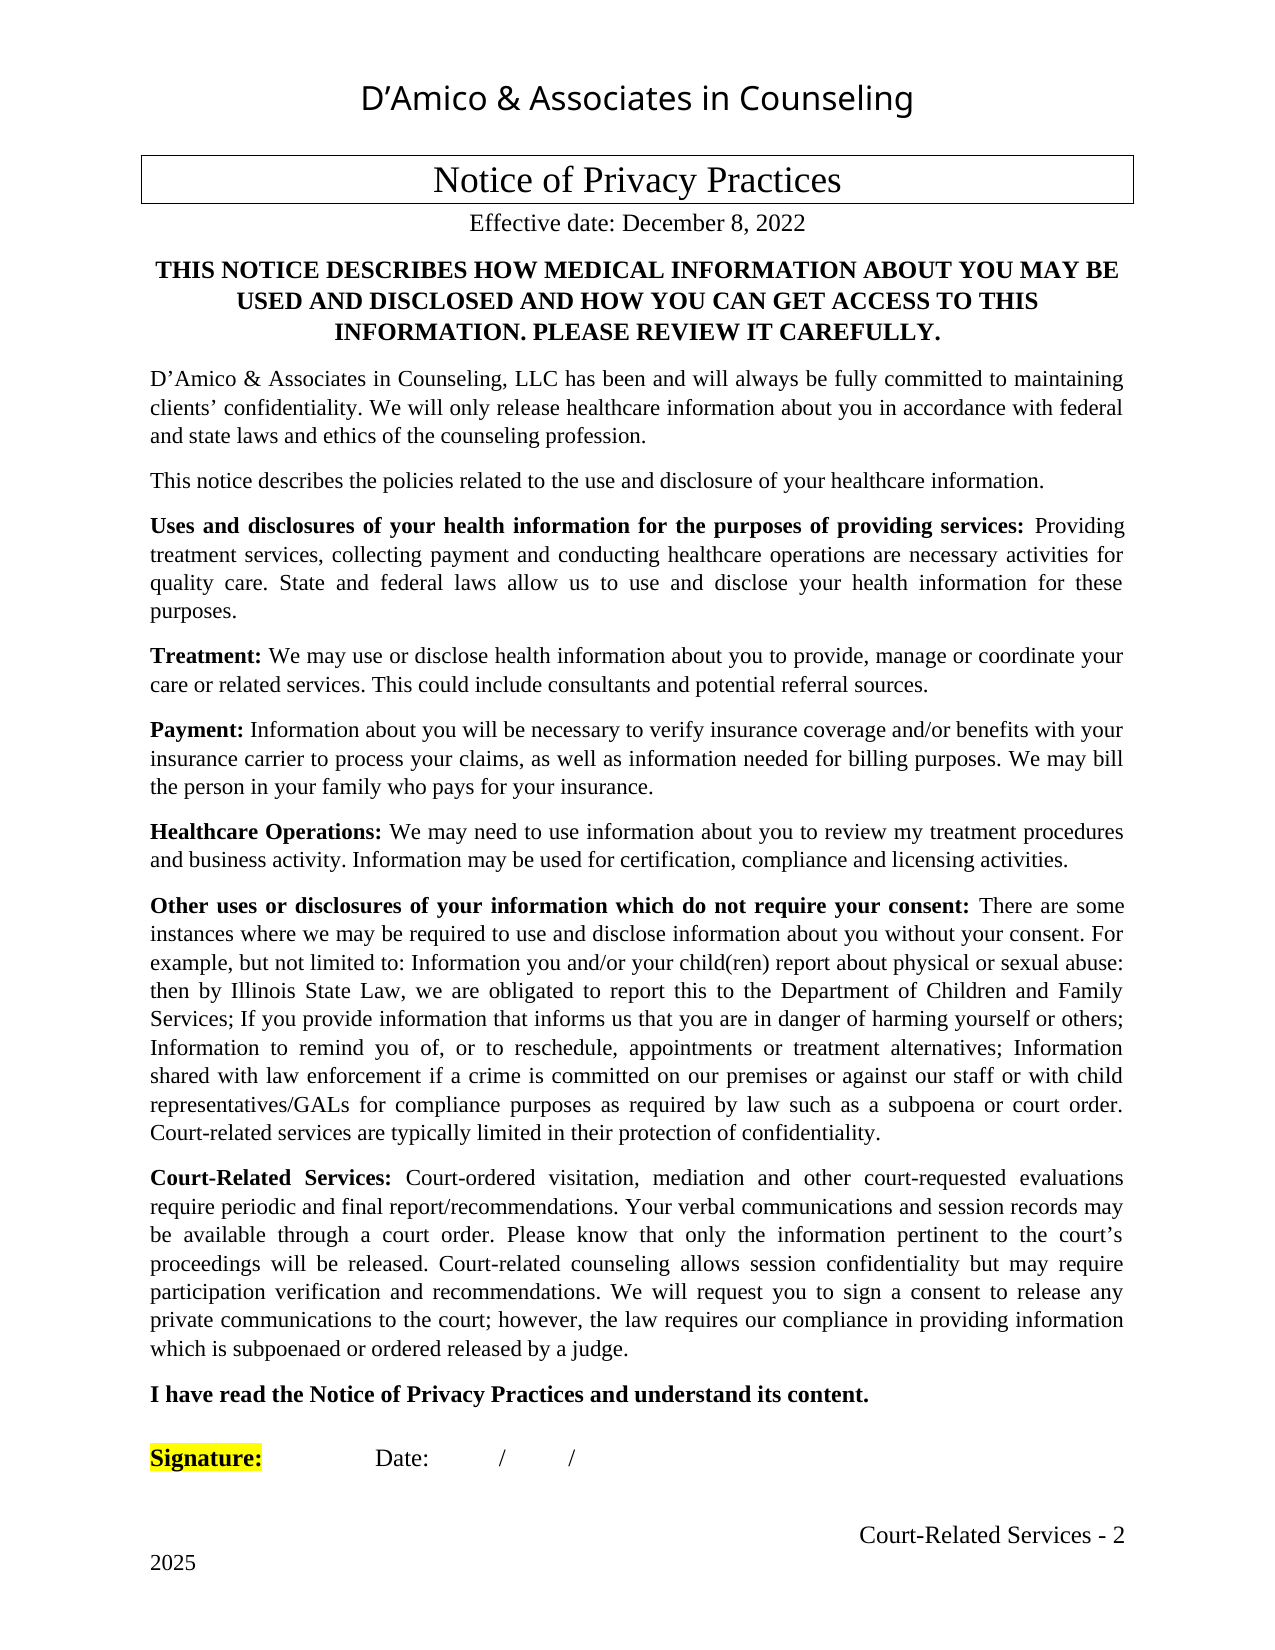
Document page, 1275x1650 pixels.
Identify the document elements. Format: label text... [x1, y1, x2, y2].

text Healthcare Operations: We may need to use information about you to review my treatment procedures and business activity. Information may be used for certification, compliance and licensing activities. [150, 818, 1125, 873]
text Uses and disclosures of your health information for the purposes of providing services: Providing treatment services, collecting payment and conducting healthcare operations are necessary activities for quality care. State and federal laws allow us to use and disclose your health information for these purposes. [150, 512, 1125, 624]
text Other uses or disclosures of your information which do not require your consent: There are some instances where we may be required to use and disclose information about you without your consent. For example, but not limited to: Information you and/or your child(ren) report about physical or sexual abuse: then by Illinois State Law, we are obligated to report this to the Department of Children and Family Services; If you provide information that informs us that you are in danger of harming yourself or others; Information to remind you of, or to reschedule, appointments or treatment alternatives; Information shared with law enforcement if a crime is committed on our premises or against our staff or with child representatives/GALs for compliance purposes as required by law such as a subpoena or court order. Court-related services are typically limited in their protection of confidentiality. [150, 892, 1125, 1146]
text Effective date: December 8, 2022 [150, 208, 1125, 236]
text Notice of Privacy Practices [142, 156, 1133, 203]
text Payment: Information about you will be necessary to verify insurance coverage and/or benefits with your insurance carrier to process your claims, as well as information needed for billing purposes. We may bill the person in your family who pays for your insurance. [150, 716, 1125, 799]
text THIS NOTICE DESCRIBES HOW MEDICAL INFORMATION ABOUT YOU MAY BE USED AND DISCLOSED AND HOW YOU CAN GET ACCESS TO THIS INFORMATION. PLEASE REVIEW IT CAREFULLY. [150, 255, 1125, 346]
text This notice describes the policies related to the use and disclosure of your healthcare information. [150, 467, 1125, 493]
text Signature: Date: / / [150, 1435, 1125, 1474]
text Treatment: We may use or disclose health information about you to provide, manage or coordinate your care or related services. This could include consultants and potential referral sources. [150, 643, 1125, 697]
text I have read the Notice of Privacy Practices and understand its content. [150, 1380, 1125, 1408]
text D’Amico & Associates in Counseling, LLC has been and will always be fully committed to maintaining clients’ confidentiality. We will only release healthcare information about you in accordance with federal and state laws and ethics of the counseling profession. [150, 365, 1125, 448]
text Court-Related Services: Court-ordered visitation, mediation and other court-requested evaluations require periodic and final report/recommendations. Your verbal communications and session records may be available through a court order. Please know that only the information pertinent to the court’s proceedings will be released. Court-related counseling allows session confidentiality but may require participation verification and recommendations. We will request you to sign a consent to release any private communications to the court; however, the law requires our compliance in providing information which is subpoenaed or ordered released by a judge. [150, 1164, 1125, 1361]
